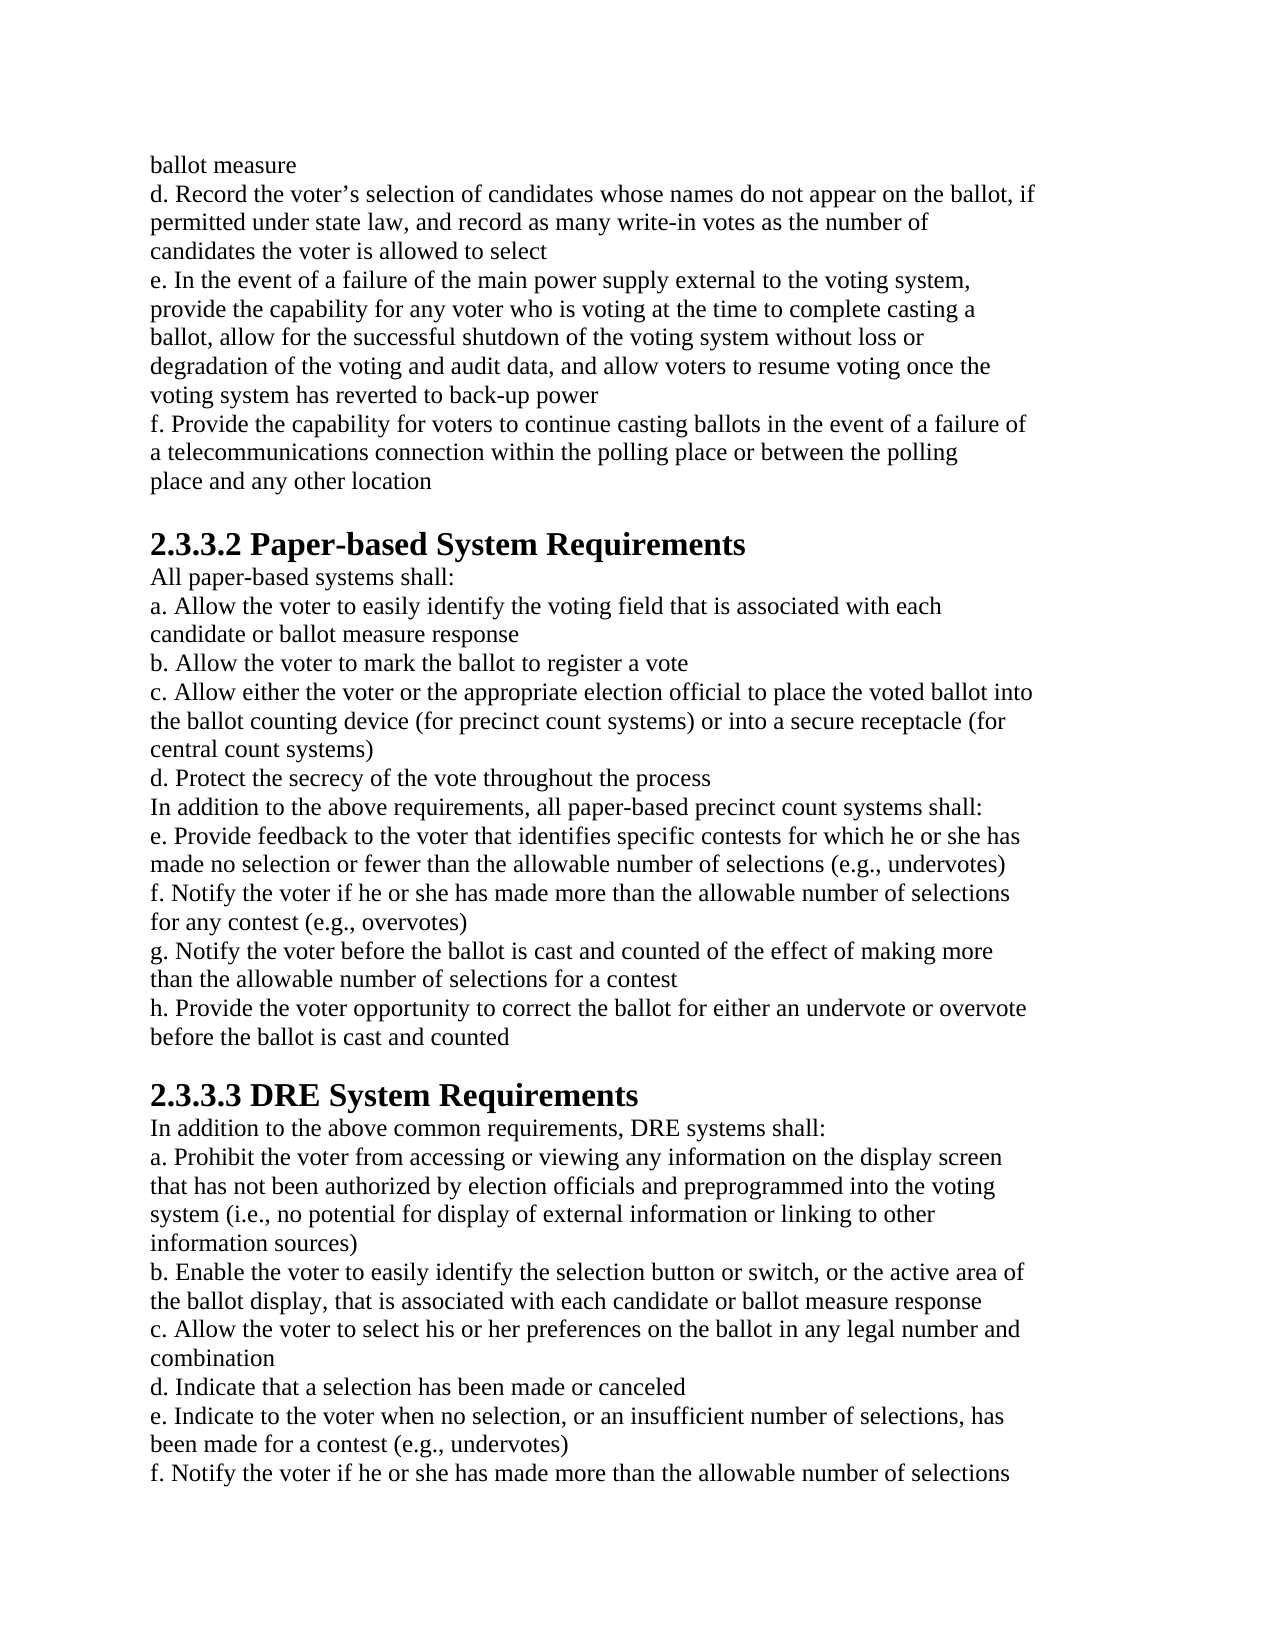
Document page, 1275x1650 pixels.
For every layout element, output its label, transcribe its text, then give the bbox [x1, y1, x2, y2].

text information sources) [150, 1228, 1125, 1257]
text a. Allow the voter to easily identify the voting field that is associated with each [150, 591, 1125, 619]
text f. Notify the voter if he or she has made more than the allowable number of selections [150, 1458, 1125, 1487]
text place and any other location [150, 466, 1125, 495]
text 2.3.3.2 Paper-based System Requirements [150, 524, 1125, 562]
text h. Provide the voter opportunity to correct the ballot for either an undervote or overvote [150, 993, 1125, 1022]
text b. Enable the voter to easily identify the selection button or switch, or the active area of [150, 1257, 1125, 1286]
text b. Allow the voter to mark the ballot to register a vote [150, 648, 1125, 677]
text d. Record the voter’s selection of candidates whose names do not appear on the ballot, if [150, 179, 1125, 207]
text c. Allow the voter to select his or her preferences on the ballot in any legal number and [150, 1314, 1125, 1343]
text f. Notify the voter if he or she has made more than the allowable number of selections [150, 878, 1125, 907]
text the ballot display, that is associated with each candidate or ballot measure response [150, 1286, 1125, 1314]
text e. Indicate to the voter when no selection, or an insufficient number of selections, has [150, 1401, 1125, 1429]
text been made for a contest (e.g., undervotes) [150, 1429, 1125, 1458]
text provide the capability for any voter who is voting at the time to complete casting a [150, 294, 1125, 322]
text degradation of the voting and audit data, and allow voters to resume voting once the [150, 351, 1125, 380]
text voting system has reverted to back-up power [150, 380, 1125, 409]
text made no selection or fewer than the allowable number of selections (e.g., undervotes) [150, 849, 1125, 878]
text ballot measure [150, 150, 1125, 179]
text that has not been authorized by election officials and preprogrammed into the voting [150, 1171, 1125, 1199]
text g. Notify the voter before the ballot is cast and counted of the effect of making more [150, 936, 1125, 964]
text a. Prohibit the voter from accessing or viewing any information on the display screen [150, 1142, 1125, 1171]
text In addition to the above common requirements, DRE systems shall: [150, 1113, 1125, 1142]
text candidate or ballot measure response [150, 619, 1125, 648]
text permitted under state law, and record as many write-in votes as the number of [150, 207, 1125, 236]
text combination [150, 1343, 1125, 1372]
text the ballot counting device (for precinct count systems) or into a secure receptacle (for [150, 706, 1125, 734]
text f. Provide the capability for voters to continue casting ballots in the event of a failure of [150, 409, 1125, 437]
text c. Allow either the voter or the appropriate election official to place the voted ballot into [150, 677, 1125, 706]
text ballot, allow for the successful shutdown of the voting system without loss or [150, 322, 1125, 351]
text 2.3.3.3 DRE System Requirements [150, 1075, 1125, 1113]
text e. Provide feedback to the voter that identifies specific contests for which he or she has [150, 821, 1125, 849]
text All paper-based systems shall: [150, 562, 1125, 591]
text central count systems) [150, 734, 1125, 763]
text system (i.e., no potential for display of external information or linking to other [150, 1199, 1125, 1228]
text a telecommunications connection within the polling place or between the polling [150, 437, 1125, 466]
text In addition to the above requirements, all paper-based precinct count systems shall: [150, 792, 1125, 821]
text before the ballot is cast and counted [150, 1022, 1125, 1051]
text for any contest (e.g., overvotes) [150, 907, 1125, 936]
text e. In the event of a failure of the main power supply external to the voting system, [150, 265, 1125, 294]
text d. Protect the secrecy of the vote throughout the process [150, 763, 1125, 792]
text d. Indicate that a selection has been made or canceled [150, 1372, 1125, 1401]
text than the allowable number of selections for a contest [150, 964, 1125, 993]
text candidates the voter is allowed to select [150, 236, 1125, 265]
